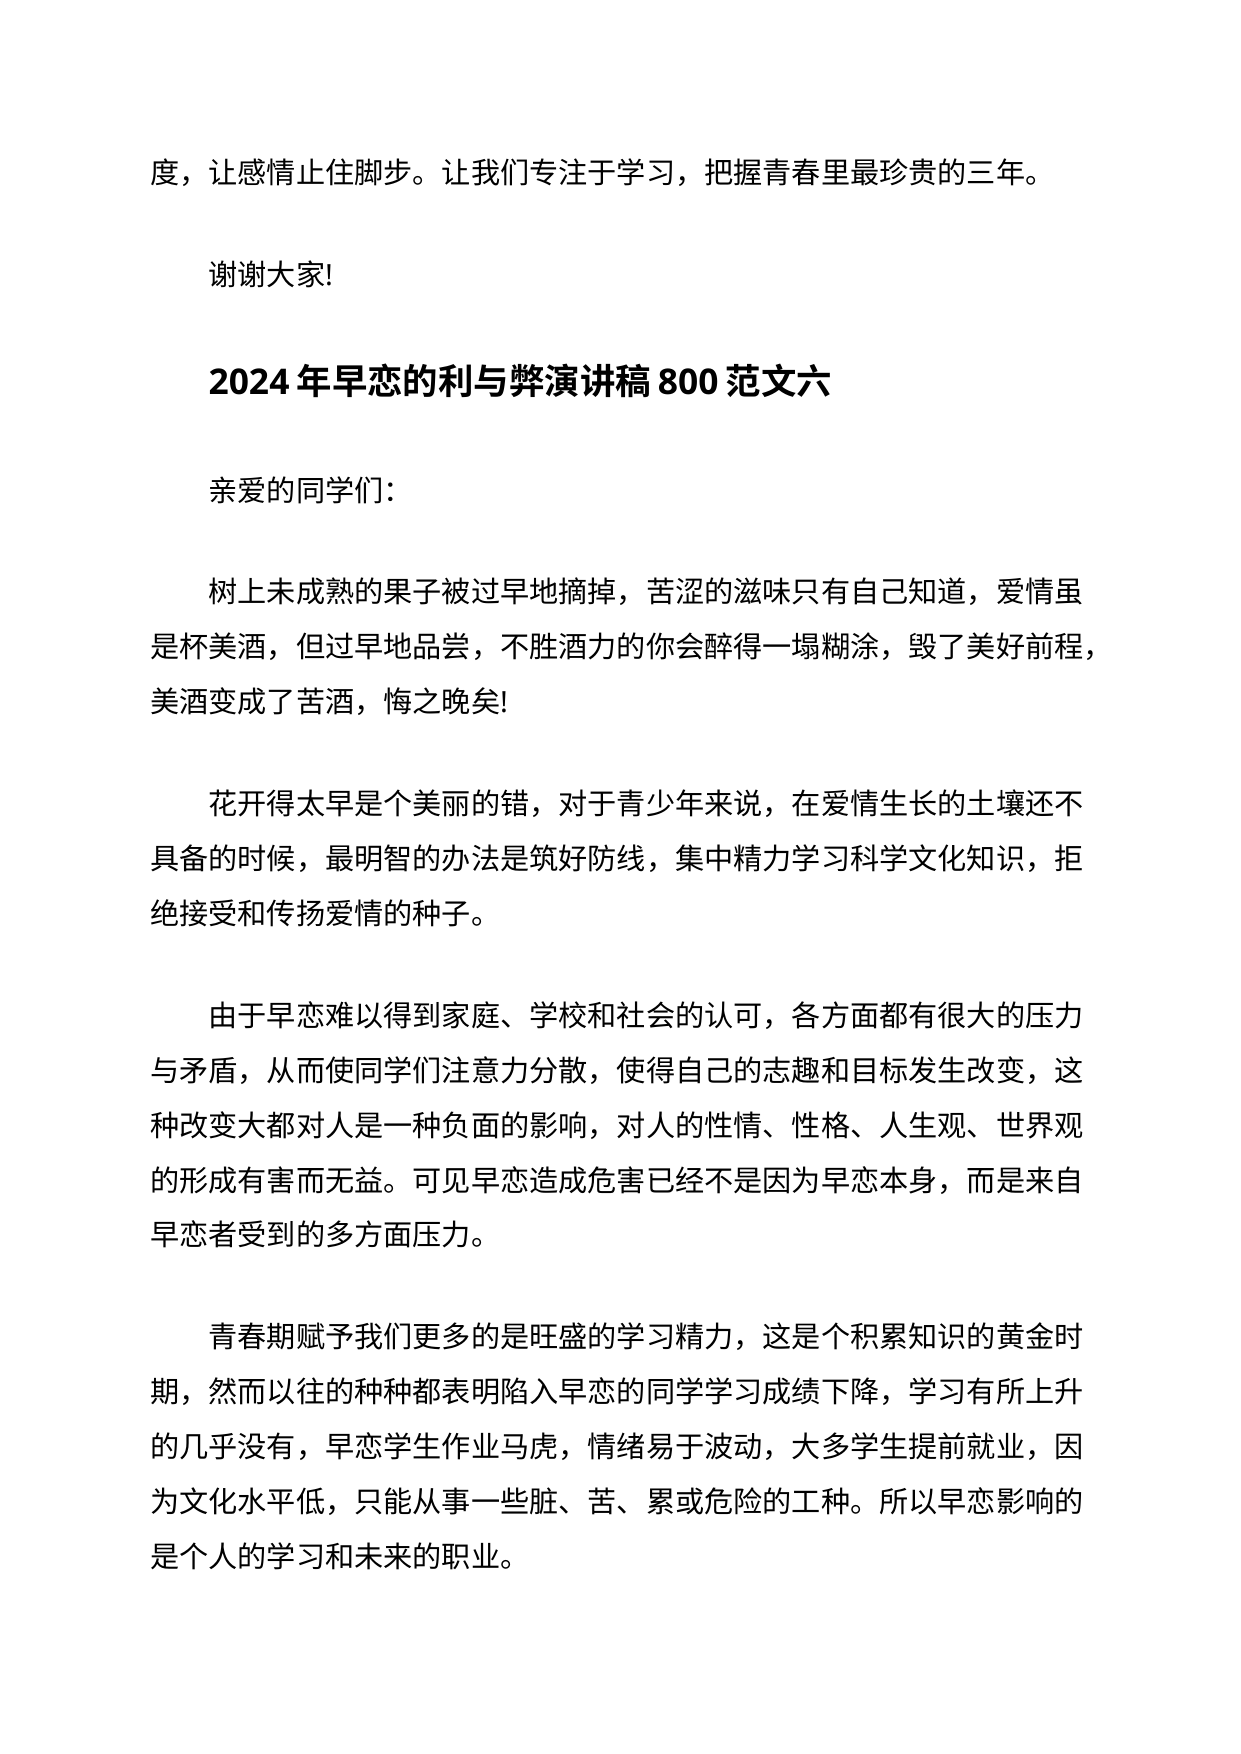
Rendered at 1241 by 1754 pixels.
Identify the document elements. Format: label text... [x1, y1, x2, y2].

text 亲爱的同学们： [150, 467, 1090, 509]
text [150, 150, 1090, 192]
text 2024年早恋的利与弊演讲稿800范文六 [150, 354, 1090, 405]
text 树上未成熟的果子被过早地摘掉，苦涩的滋味只有自己知道，爱情虽是杯美酒，但过早地品尝，不胜酒力的你会醉得一塌糊涂，毁了美好前程，美酒变成了苦酒，悔之晚矣! [150, 569, 1090, 721]
text 谢谢大家! [150, 252, 1090, 294]
text 由于早恋难以得到家庭、学校和社会的认可，各方面都有很大的压力与矛盾，从而使同学们注意力分散，使得自己的志趣和目标发生改变，这种改变大都对人是一种负面的影响，对人的性情、性格、人生观、世界观的形成有害而无益。可见早恋造成危害已经不是因为早恋本身，而是来自早恋者受到的多方面压力。 [150, 992, 1090, 1254]
text 花开得太早是个美丽的错，对于青少年来说，在爱情生长的土壤还不具备的时候，最明智的办法是筑好防线，集中精力学习科学文化知识，拒绝接受和传扬爱情的种子。 [150, 781, 1090, 933]
text 青春期赋予我们更多的是旺盛的学习精力，这是个积累知识的黄金时期，然而以往的种种都表明陷入早恋的同学学习成绩下降，学习有所上升的几乎没有，早恋学生作业马虎，情绪易于波动，大多学生提前就业，因为文化水平低，只能从事一些脏、苦、累或危险的工种。所以早恋影响的是个人的学习和未来的职业。 [150, 1314, 1090, 1576]
